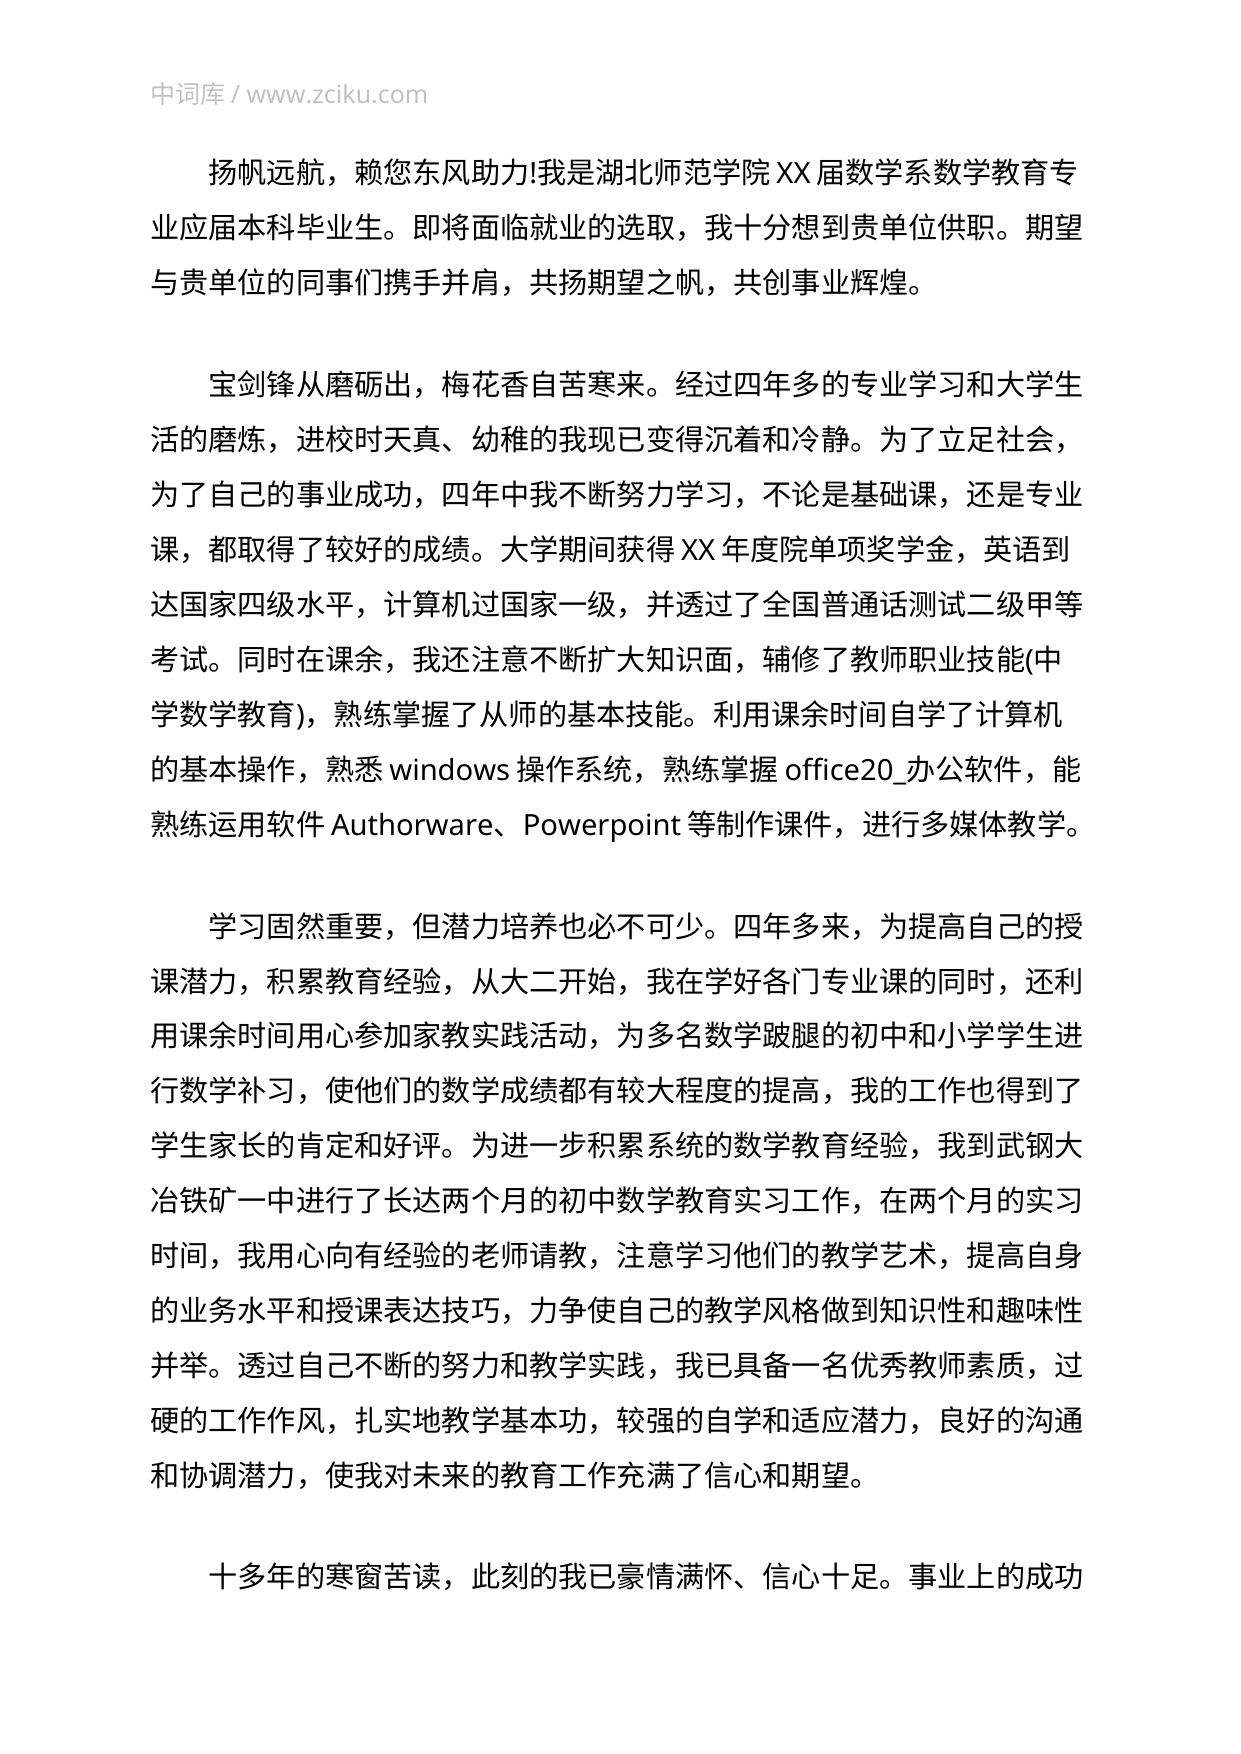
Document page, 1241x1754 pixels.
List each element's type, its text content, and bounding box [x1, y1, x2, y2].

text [150, 1554, 1090, 1596]
text 学习固然重要，但潜力培养也必不可少。四年多来，为提高自己的授课潜力，积累教育经验，从大二开始，我在学好各门专业课的同时，还利用课余时间用心参加家教实践活动，为多名数学跛腿的初中和小学学生进行数学补习，使他们的数学成绩都有较大程度的提高，我的工作也得到了学生家长的肯定和好评。为进一步积累系统的数学教育经验，我到武钢大冶铁矿一中进行了长达两个月的初中数学教育实习工作，在两个月的实习时间，我用心向有经验的老师请教，注意学习他们的教学艺术，提高自身的业务水平和授课表达技巧，力争使自己的教学风格做到知识性和趣味性并举。透过自己不断的努力和教学实践，我已具备一名优秀教师素质，过硬的工作作风，扎实地教学基本功，较强的自学和适应潜力，良好的沟通和协调潜力，使我对未来的教育工作充满了信心和期望。 [150, 903, 1090, 1494]
text 宝剑锋从磨砺出，梅花香自苦寒来。经过四年多的专业学习和大学生活的磨炼，进校时天真、幼稚的我现已变得沉着和冷静。为了立足社会，为了自己的事业成功，四年中我不断努力学习，不论是基础课，还是专业课，都取得了较好的成绩。大学期间获得XX年度院单项奖学金，英语到达国家四级水平，计算机过国家一级，并透过了全国普通话测试二级甲等考试。同时在课余，我还注意不断扩大知识面，辅修了教师职业技能(中学数学教育)，熟练掌握了从师的基本技能。利用课余时间自学了计算机的基本操作，熟悉windows操作系统，熟练掌握office20_办公软件，能熟练运用软件Authorware、Powerpoint等制作课件，进行多媒体教学。 [150, 362, 1090, 844]
text 扬帆远航，赖您东风助力!我是湖北师范学院XX届数学系数学教育专业应届本科毕业生。即将面临就业的选取，我十分想到贵单位供职。期望与贵单位的同事们携手并肩，共扬期望之帆，共创事业辉煌。 [150, 150, 1090, 302]
